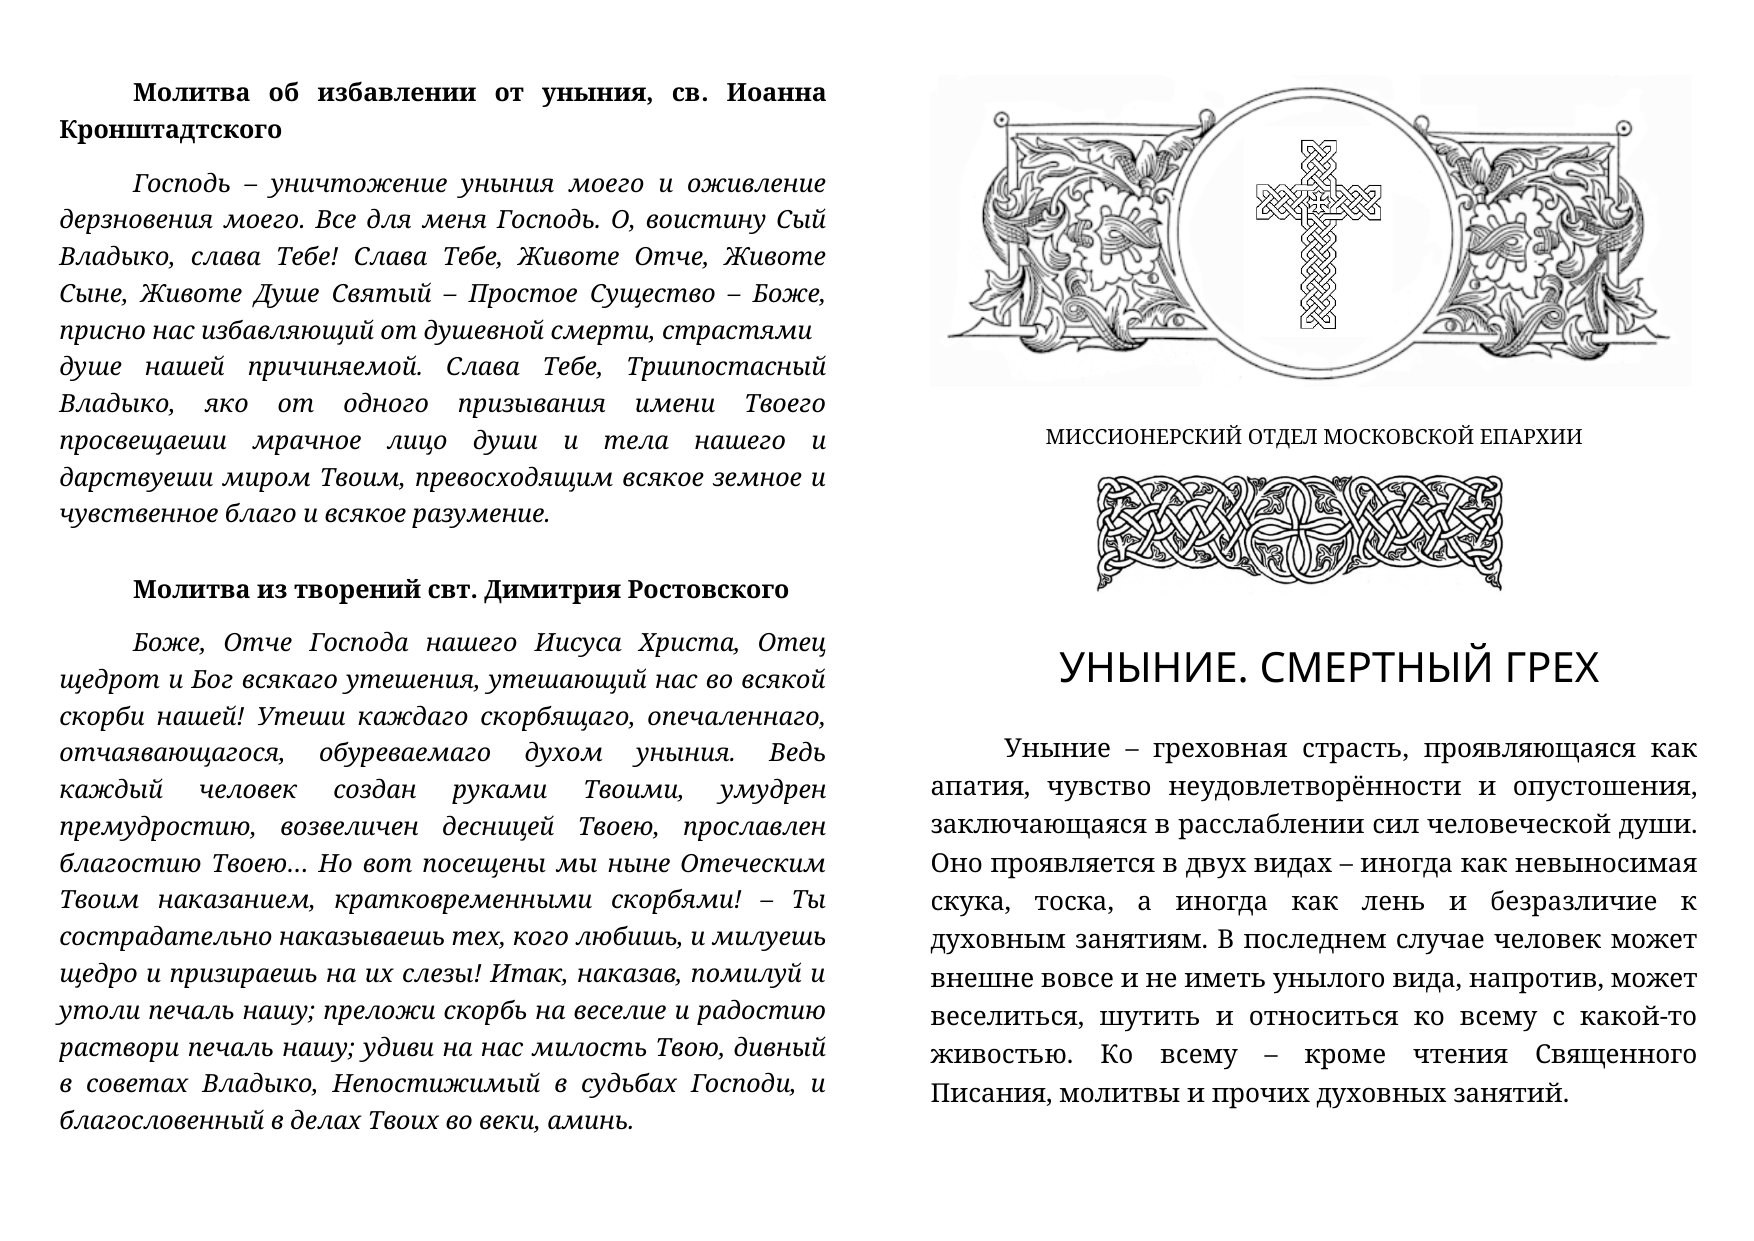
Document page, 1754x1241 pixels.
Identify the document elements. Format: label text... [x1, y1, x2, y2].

picture [1092, 464, 1506, 599]
text душе нашей причиняемой. Слава Тебе, Триипостасный Владыко, яко от одного призывания имени Твоего просвещаеши мрачное лицо души и тела нашего и дарствуеши миром Твоим, превосходящим всякое земное и чувственное благо и всякое разумение. [59, 349, 827, 530]
text Молитва об избавлении от уныния, св. Иоанна Кронштадтского [59, 75, 827, 146]
text Молитва из творений свт. Димитрия Ростовского [59, 571, 827, 605]
text УНЫНИЕ. СМЕРТНЫЙ ГРЕХ [960, 638, 1698, 695]
text Господь – уничтожение уныния моего и оживление дерзновения моего. Все для меня Господь. О, воистину Сый Владыко, слава Тебе! Слава Тебе, Животе Отче, Животе Сыне, Животе Душе Святый – Простое Существо – Боже, присно нас избавляющий от душевной смерти, страстями [59, 165, 827, 346]
text МИССИОНЕРСКИЙ ОТДЕЛ МОСКОВСКОЙ ЕПАРХИИ [930, 423, 1698, 449]
text Боже, Отче Господа нашего Иисуса Христа, Отец щедрот и Бог всякаго утешения, утешающий нас во всякой скорби нашей! Утеши каждаго скорбящаго, опечаленнаго, отчаявающагося, обуреваемаго духом уныния. Ведь каждый человек создан руками Твоими, умудрен премудростию, возвеличен десницей Твоею, прославлен благостию Твоею… Но вот посещены мы ныне Отеческим Твоим наказанием, кратковременными скорбями! – Ты сострадательно наказываешь тех, кого любишь, и милуешь щедро и призираешь на их слезы! Итак, наказав, помилуй и утоли печаль нашу; преложи скорбь на веселие и радостию раствори печаль нашу; удиви на нас милость Твою, дивный в советах Владыко, Непостижимый в судьбах Господи, и благословенный в делах Твоих во веки, аминь. [59, 625, 827, 1137]
text Уныние – греховная страсть, проявляющаяся как апатия, чувство неудовлетворённости и опустошения, заключающаяся в расслаблении сил человеческой души. Оно проявляется в двух видах – иногда как невыносимая скука, тоска, а иногда как лень и безразличие к духовным занятиям. В последнем случае человек может внешне вовсе и не иметь унылого вида, напротив, может веселиться, шутить и относиться ко всему с какой-то живостью. Ко всему – кроме чтения Священного Писания, молитвы и прочих духовных занятий. [930, 729, 1698, 1110]
picture [929, 75, 1693, 387]
